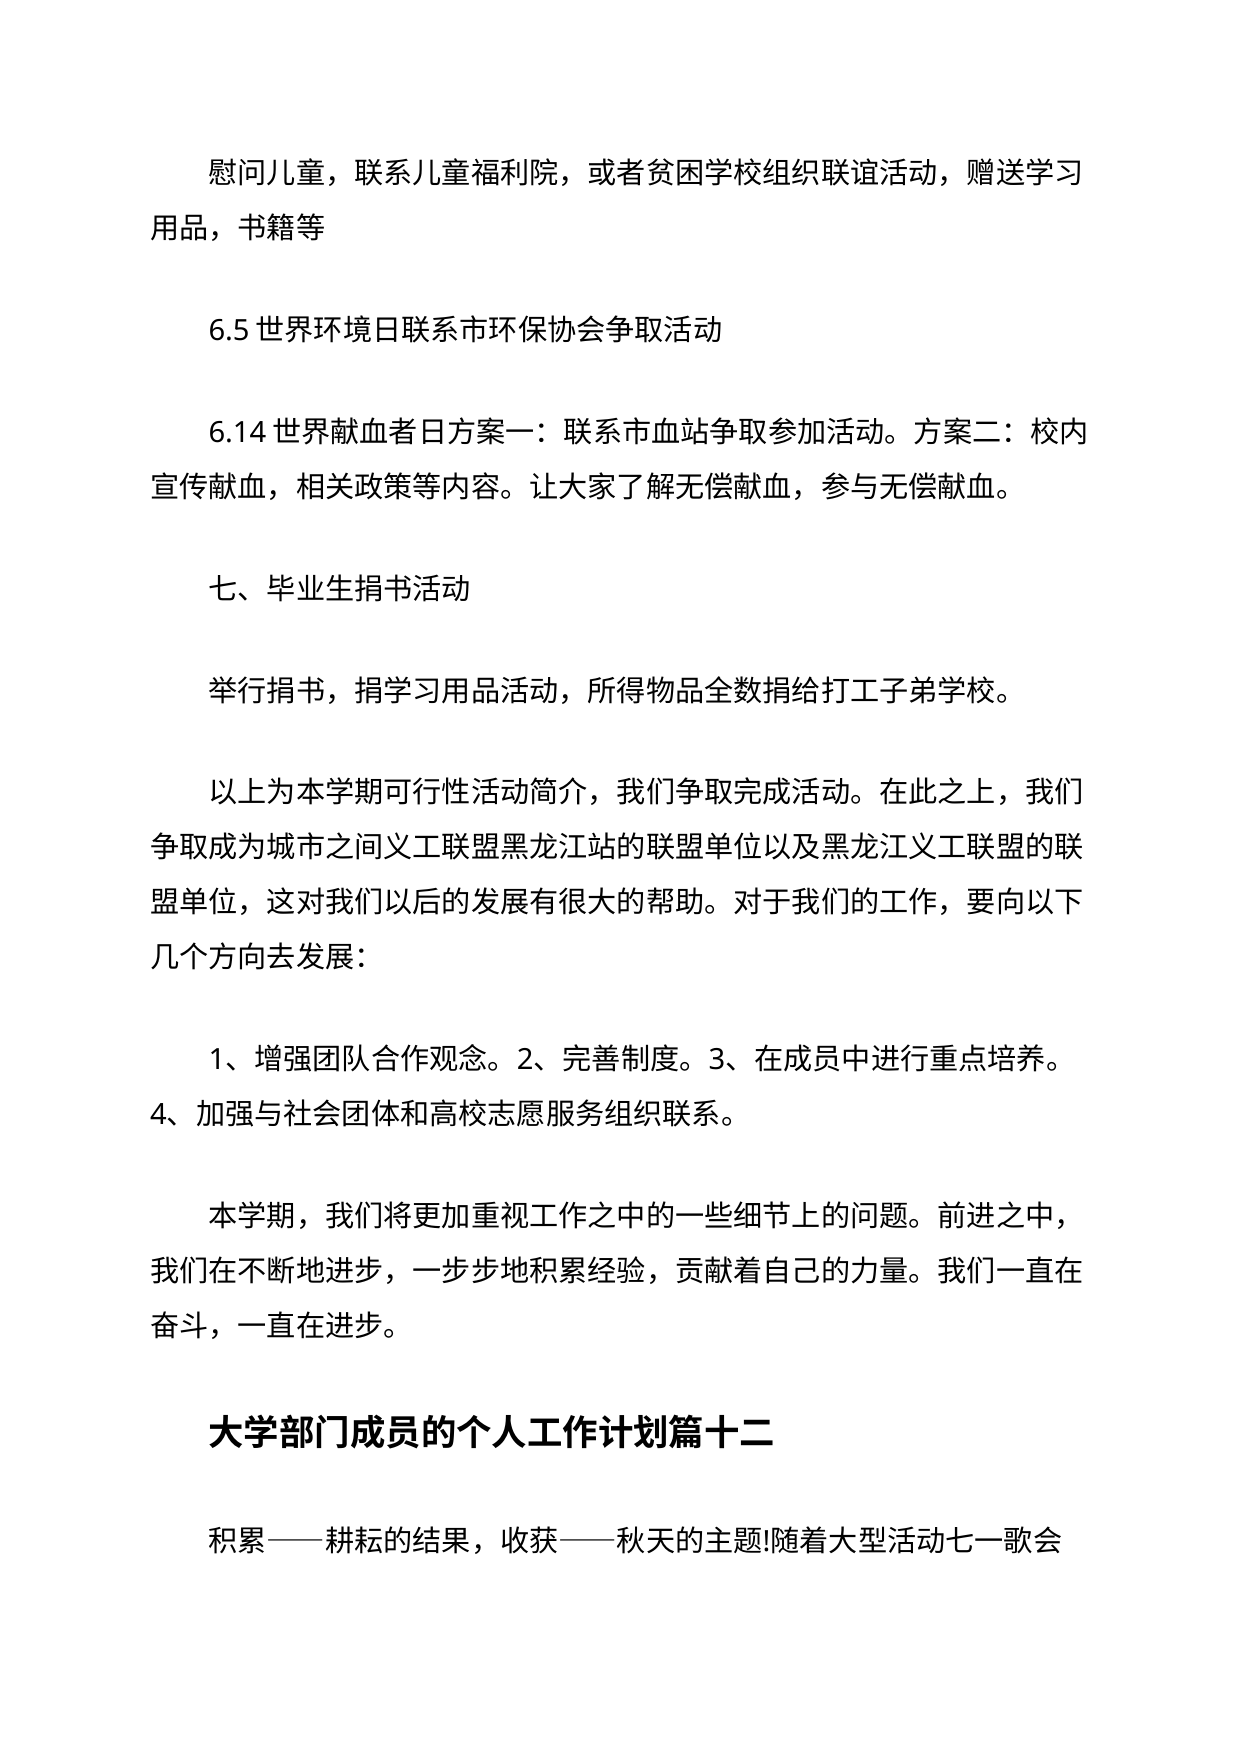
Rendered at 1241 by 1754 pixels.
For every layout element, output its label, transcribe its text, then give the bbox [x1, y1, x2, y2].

text 6.5世界环境日联系市环保协会争取活动 [150, 307, 1090, 349]
text 慰问儿童，联系儿童福利院，或者贫困学校组织联谊活动，赠送学习用品，书籍等 [150, 150, 1090, 247]
text 本学期，我们将更加重视工作之中的一些细节上的问题。前进之中，我们在不断地进步，一步步地积累经验，贡献着自己的力量。我们一直在奋斗，一直在进步。 [150, 1192, 1090, 1344]
text 6.14世界献血者日方案一：联系市血站争取参加活动。方案二：校内宣传献血，相关政策等内容。让大家了解无偿献血，参与无偿献血。 [150, 409, 1090, 506]
text 大学部门成员的个人工作计划篇十二 [150, 1404, 1090, 1455]
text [150, 1517, 1090, 1560]
text 以上为本学期可行性活动简介，我们争取完成活动。在此之上，我们争取成为城市之间义工联盟黑龙江站的联盟单位以及黑龙江义工联盟的联盟单位，这对我们以后的发展有很大的帮助。对于我们的工作，要向以下几个方向去发展： [150, 769, 1090, 976]
text 举行捐书，捐学习用品活动，所得物品全数捐给打工子弟学校。 [150, 667, 1090, 709]
text 1、增强团队合作观念。2、完善制度。3、在成员中进行重点培养。4、加强与社会团体和高校志愿服务组织联系。 [150, 1035, 1090, 1133]
text 七、毕业生捐书活动 [150, 565, 1090, 608]
